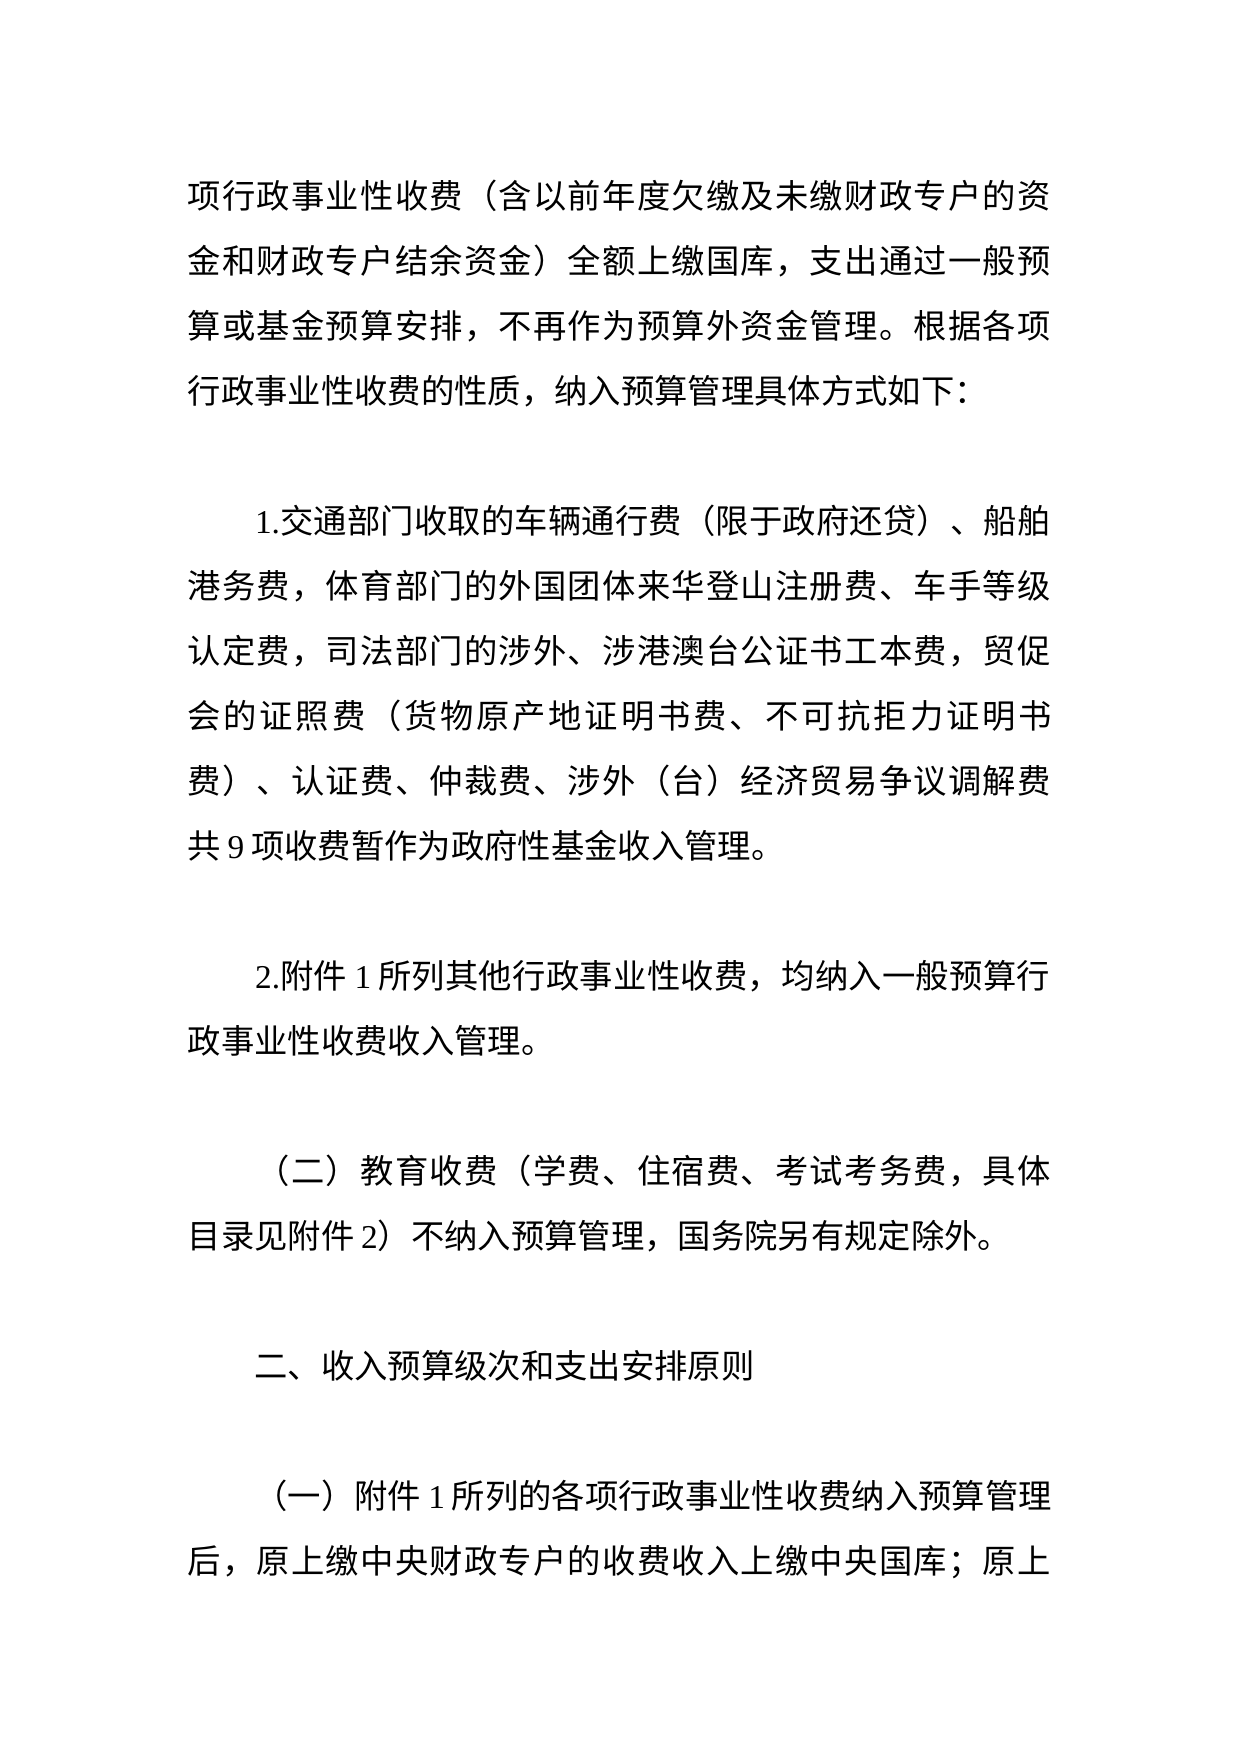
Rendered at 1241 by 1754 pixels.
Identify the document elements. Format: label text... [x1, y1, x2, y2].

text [187, 162, 1053, 422]
text 2.附件1所列其他行政事业性收费，均纳入一般预算行政事业性收费收入管理。 [187, 942, 1053, 1072]
text （二）教育收费（学费、住宿费、考试考务费，具体目录见附件2）不纳入预算管理，国务院另有规定除外。 [187, 1137, 1053, 1267]
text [187, 1462, 1053, 1592]
text 1.交通部门收取的车辆通行费（限于政府还贷）、船舶港务费，体育部门的外国团体来华登山注册费、车手等级认定费，司法部门的涉外、涉港澳台公证书工本费，贸促会的证照费（货物原产地证明书费、不可抗拒力证明书费）、认证费、仲裁费、涉外（台）经济贸易争议调解费，共9项收费暂作为政府性基金收入管理。 [187, 487, 1053, 877]
text 二、收入预算级次和支出安排原则 [187, 1332, 1053, 1397]
